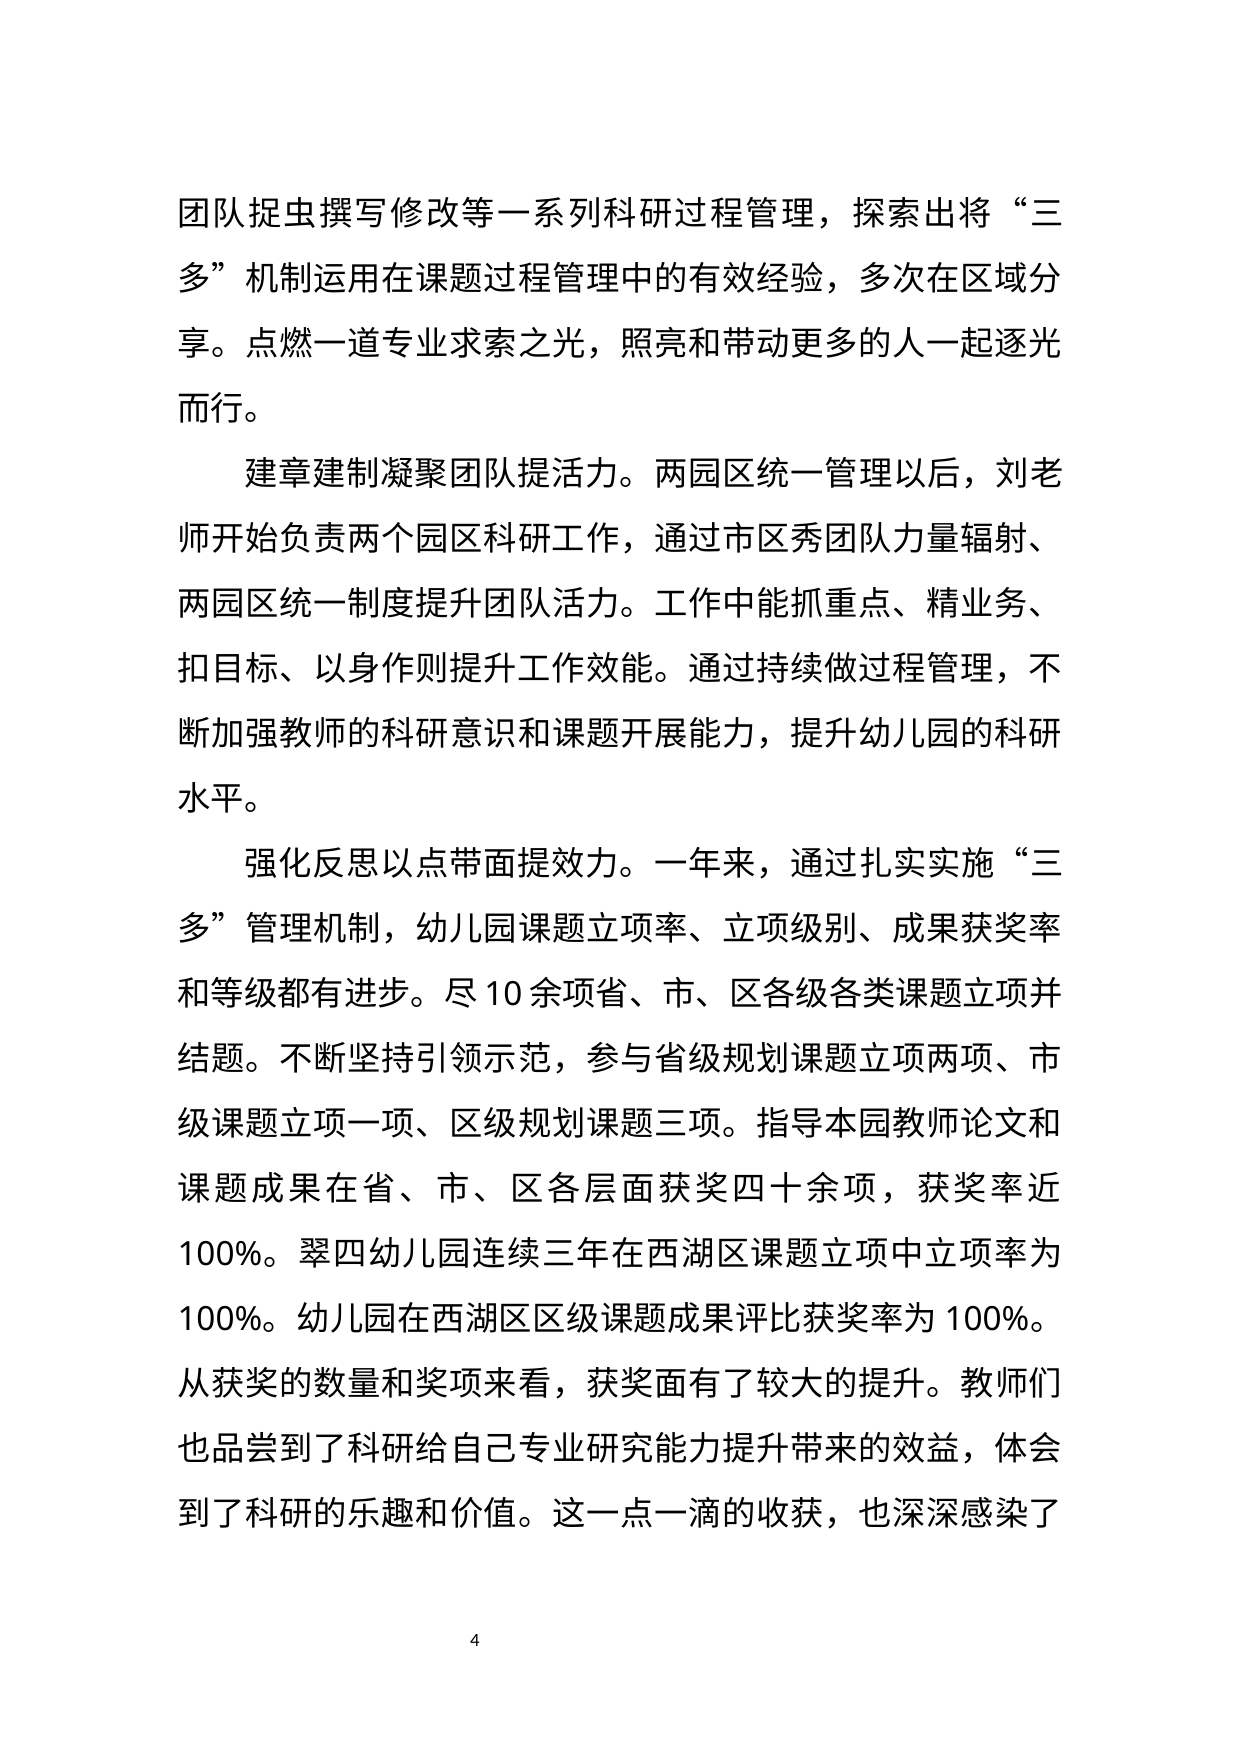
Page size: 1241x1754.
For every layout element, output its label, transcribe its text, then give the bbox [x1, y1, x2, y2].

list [177, 828, 1063, 1543]
list 建章建制凝聚团队提活力。两园区统一管理以后，刘老师开始负责两个园区科研工作，通过市区秀团队力量辐射、两园区统一制度提升团队活力。工作中能抓重点、精业务、扣目标、以身作则提升工作效能。通过持续做过程管理，不断加强教师的科研意识和课题开展能力，提升幼儿园的科研水平。 [177, 438, 1063, 828]
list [177, 178, 1063, 438]
